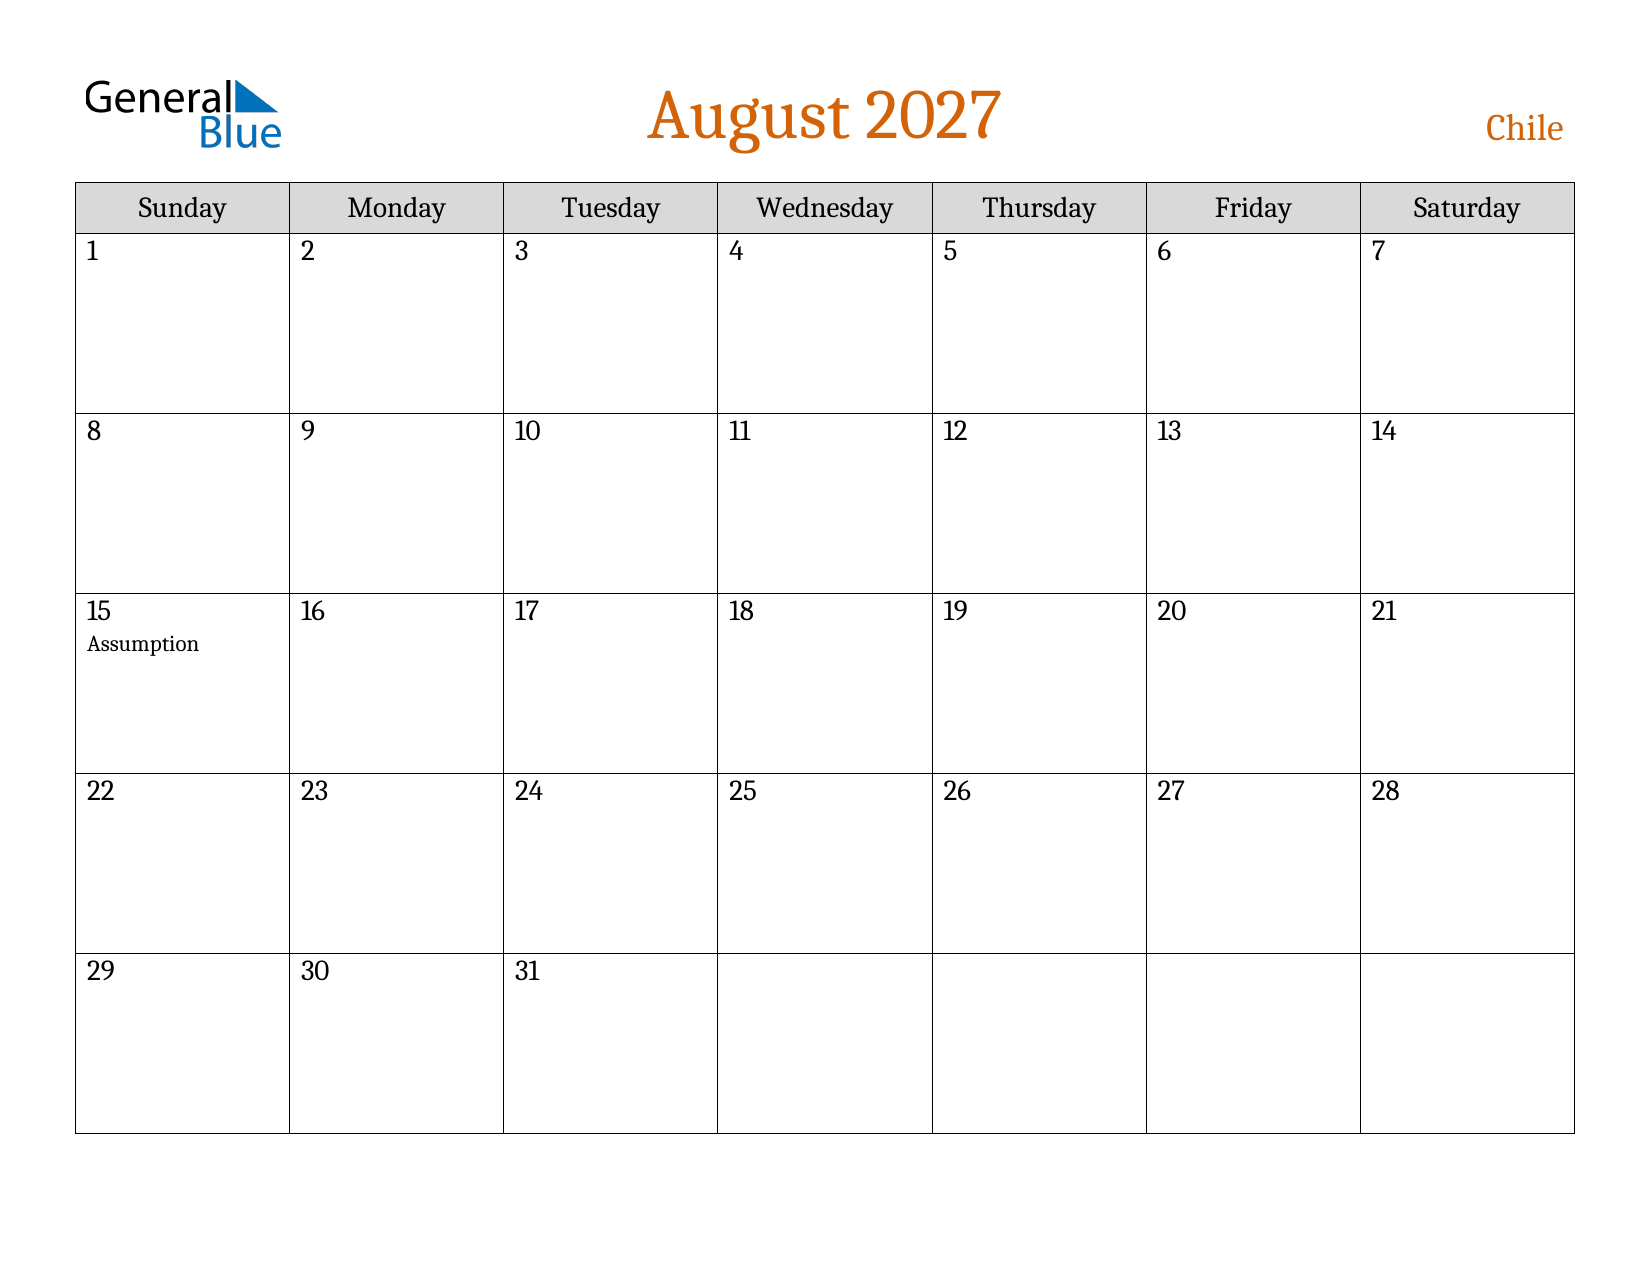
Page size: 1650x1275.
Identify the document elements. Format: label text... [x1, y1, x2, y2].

table_cell 5 [933, 234, 1146, 270]
table_cell 13 [1147, 414, 1360, 450]
table_cell 11 [718, 414, 932, 450]
table_cell [290, 450, 503, 593]
table_cell [1361, 270, 1574, 413]
table_cell 12 [933, 414, 1146, 450]
table_cell [1147, 810, 1360, 953]
table_cell 30 [290, 954, 503, 990]
picture [86, 80, 281, 148]
table_cell Friday [1147, 183, 1360, 233]
table_cell [1361, 630, 1574, 773]
table_cell 1 [76, 234, 289, 270]
table_cell [718, 270, 932, 413]
table_cell [76, 990, 289, 1133]
table_cell [76, 810, 289, 953]
table_cell [290, 270, 503, 413]
table_cell 10 [504, 414, 717, 450]
table_cell 27 [1147, 774, 1360, 810]
table_header August 2027 [504, 75, 1146, 182]
table_header [76, 75, 503, 182]
table_cell 8 [76, 414, 289, 450]
table_cell [1147, 954, 1360, 990]
table_cell [1361, 990, 1574, 1133]
table_cell [718, 630, 932, 773]
table_cell Thursday [933, 183, 1146, 233]
table_cell 24 [504, 774, 717, 810]
table_cell Wednesday [718, 183, 932, 233]
table_cell 28 [1361, 774, 1574, 810]
table_cell [718, 990, 932, 1133]
table_cell [1147, 630, 1360, 773]
table_cell [504, 450, 717, 593]
table_cell Assumption [76, 630, 289, 773]
table_cell [933, 954, 1146, 990]
table_cell 18 [718, 594, 932, 630]
table_cell [1361, 810, 1574, 953]
table_cell [290, 990, 503, 1133]
table_cell [933, 990, 1146, 1133]
table_cell 19 [933, 594, 1146, 630]
table_cell 3 [504, 234, 717, 270]
table_cell [933, 450, 1146, 593]
table_cell 20 [1147, 594, 1360, 630]
table_cell [504, 630, 717, 773]
table_cell 9 [290, 414, 503, 450]
table_cell Sunday [76, 183, 289, 233]
table_cell [933, 270, 1146, 413]
table_cell 26 [933, 774, 1146, 810]
table_cell 23 [290, 774, 503, 810]
table_cell Monday [290, 183, 503, 233]
table_header Chile [1146, 75, 1574, 182]
table_cell 6 [1147, 234, 1360, 270]
table_cell 29 [76, 954, 289, 990]
table_cell 16 [290, 594, 503, 630]
table_cell [718, 450, 932, 593]
table_cell [76, 450, 289, 593]
table_cell 4 [718, 234, 932, 270]
table_cell [504, 990, 717, 1133]
table_cell Tuesday [504, 183, 717, 233]
table_cell [1147, 270, 1360, 413]
table_cell 15 [76, 594, 289, 630]
table_cell [290, 630, 503, 773]
table_cell [1147, 450, 1360, 593]
table_cell 7 [1361, 234, 1574, 270]
table_cell 22 [76, 774, 289, 810]
table_cell 25 [718, 774, 932, 810]
table_cell [1147, 990, 1360, 1133]
table_cell 2 [290, 234, 503, 270]
table_cell [504, 810, 717, 953]
table_cell [933, 630, 1146, 773]
table_cell 14 [1361, 414, 1574, 450]
table_cell [504, 270, 717, 413]
table_cell [290, 810, 503, 953]
table_cell 31 [504, 954, 717, 990]
table_cell [718, 810, 932, 953]
table_cell [933, 810, 1146, 953]
table_cell [1361, 450, 1574, 593]
table_cell [1361, 954, 1574, 990]
table_cell Saturday [1361, 183, 1574, 233]
table_cell [76, 270, 289, 413]
table_cell 17 [504, 594, 717, 630]
table_cell [718, 954, 932, 990]
table_cell 21 [1361, 594, 1574, 630]
